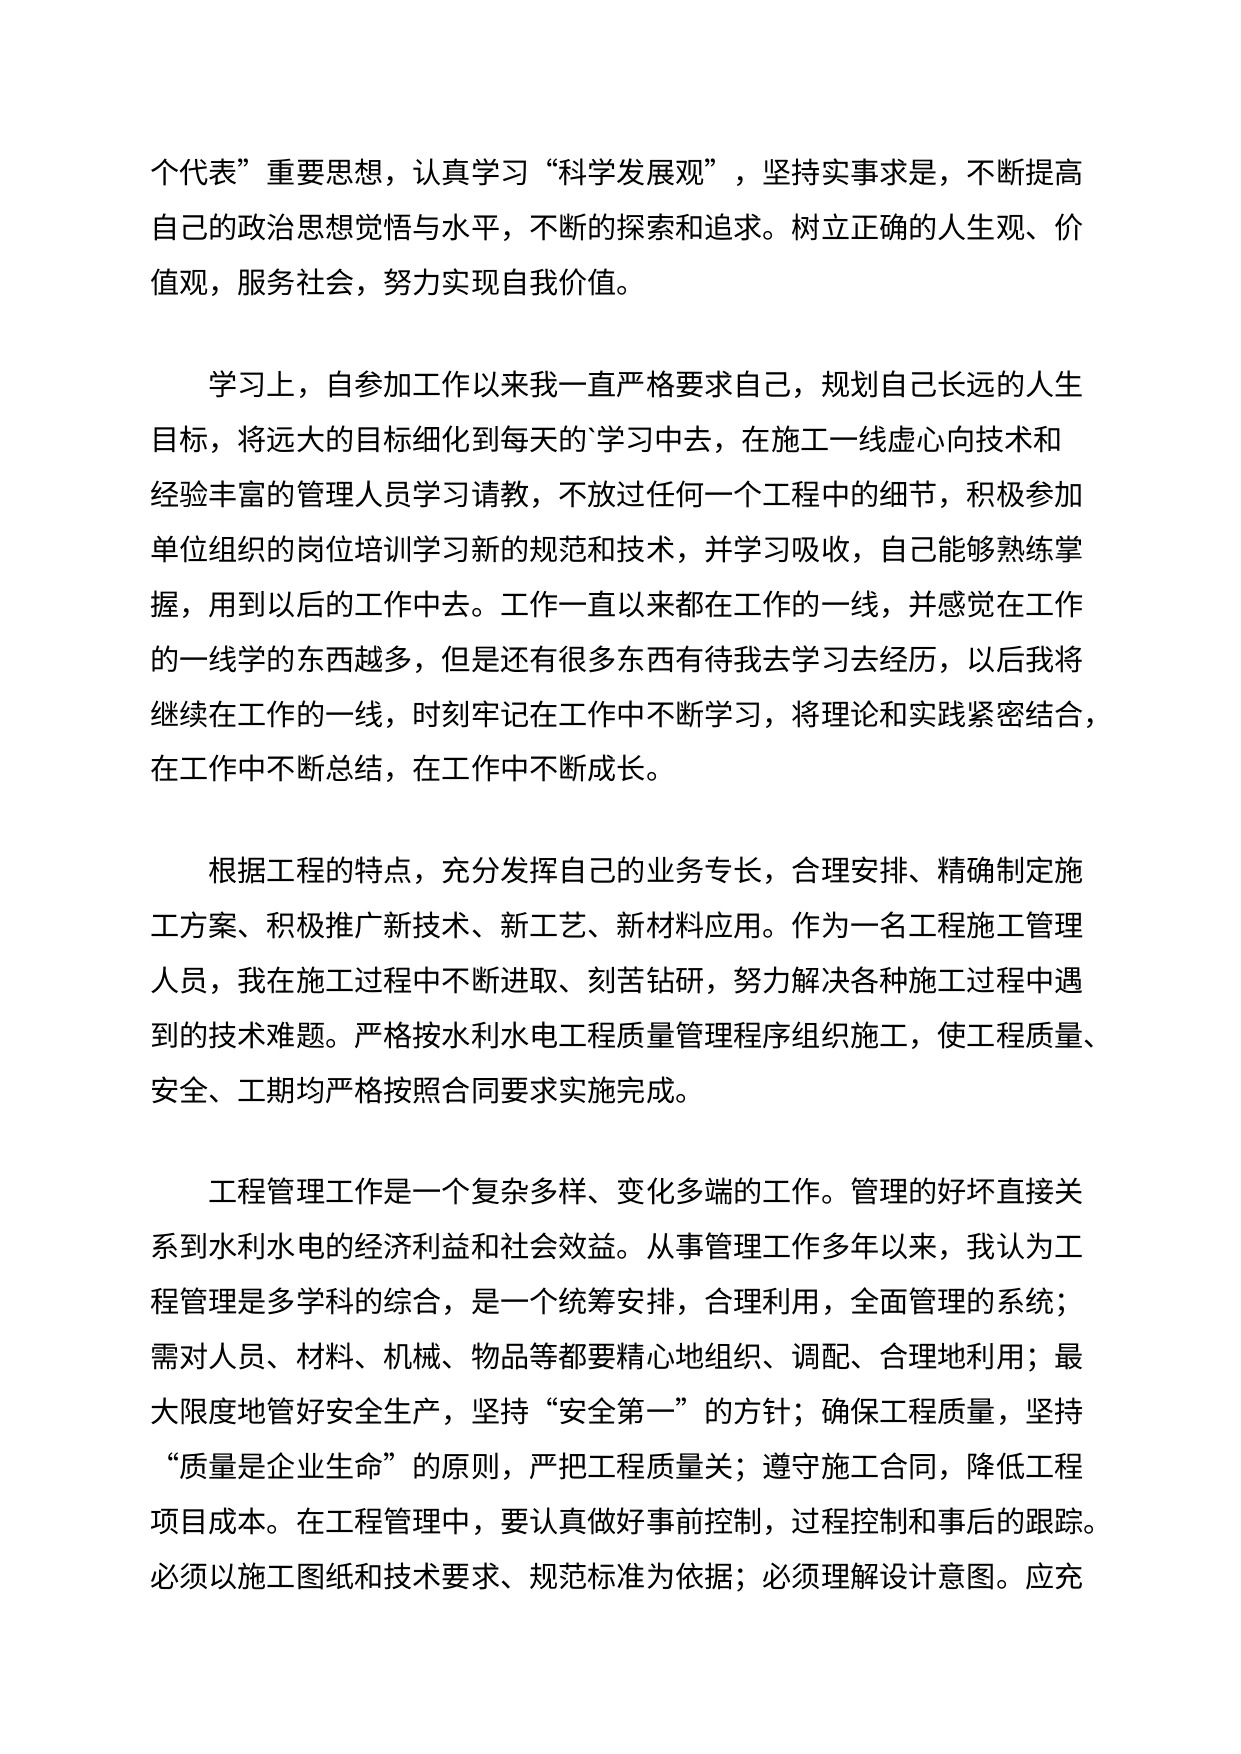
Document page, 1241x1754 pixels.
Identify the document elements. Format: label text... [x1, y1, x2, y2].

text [150, 150, 1090, 302]
text 学习上，自参加工作以来我一直严格要求自己，规划自己长远的人生目标，将远大的目标细化到每天的`学习中去，在施工一线虚心向技术和经验丰富的管理人员学习请教，不放过任何一个工程中的细节，积极参加单位组织的岗位培训学习新的规范和技术，并学习吸收，自己能够熟练掌握，用到以后的工作中去。工作一直以来都在工作的一线，并感觉在工作的一线学的东西越多，但是还有很多东西有待我去学习去经历，以后我将继续在工作的一线，时刻牢记在工作中不断学习，将理论和实践紧密结合，在工作中不断总结，在工作中不断成长。 [150, 362, 1090, 788]
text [150, 1169, 1090, 1596]
text 根据工程的特点，充分发挥自己的业务专长，合理安排、精确制定施工方案、积极推广新技术、新工艺、新材料应用。作为一名工程施工管理人员，我在施工过程中不断进取、刻苦钻研，努力解决各种施工过程中遇到的技术难题。严格按水利水电工程质量管理程序组织施工，使工程质量、安全、工期均严格按照合同要求实施完成。 [150, 848, 1090, 1109]
